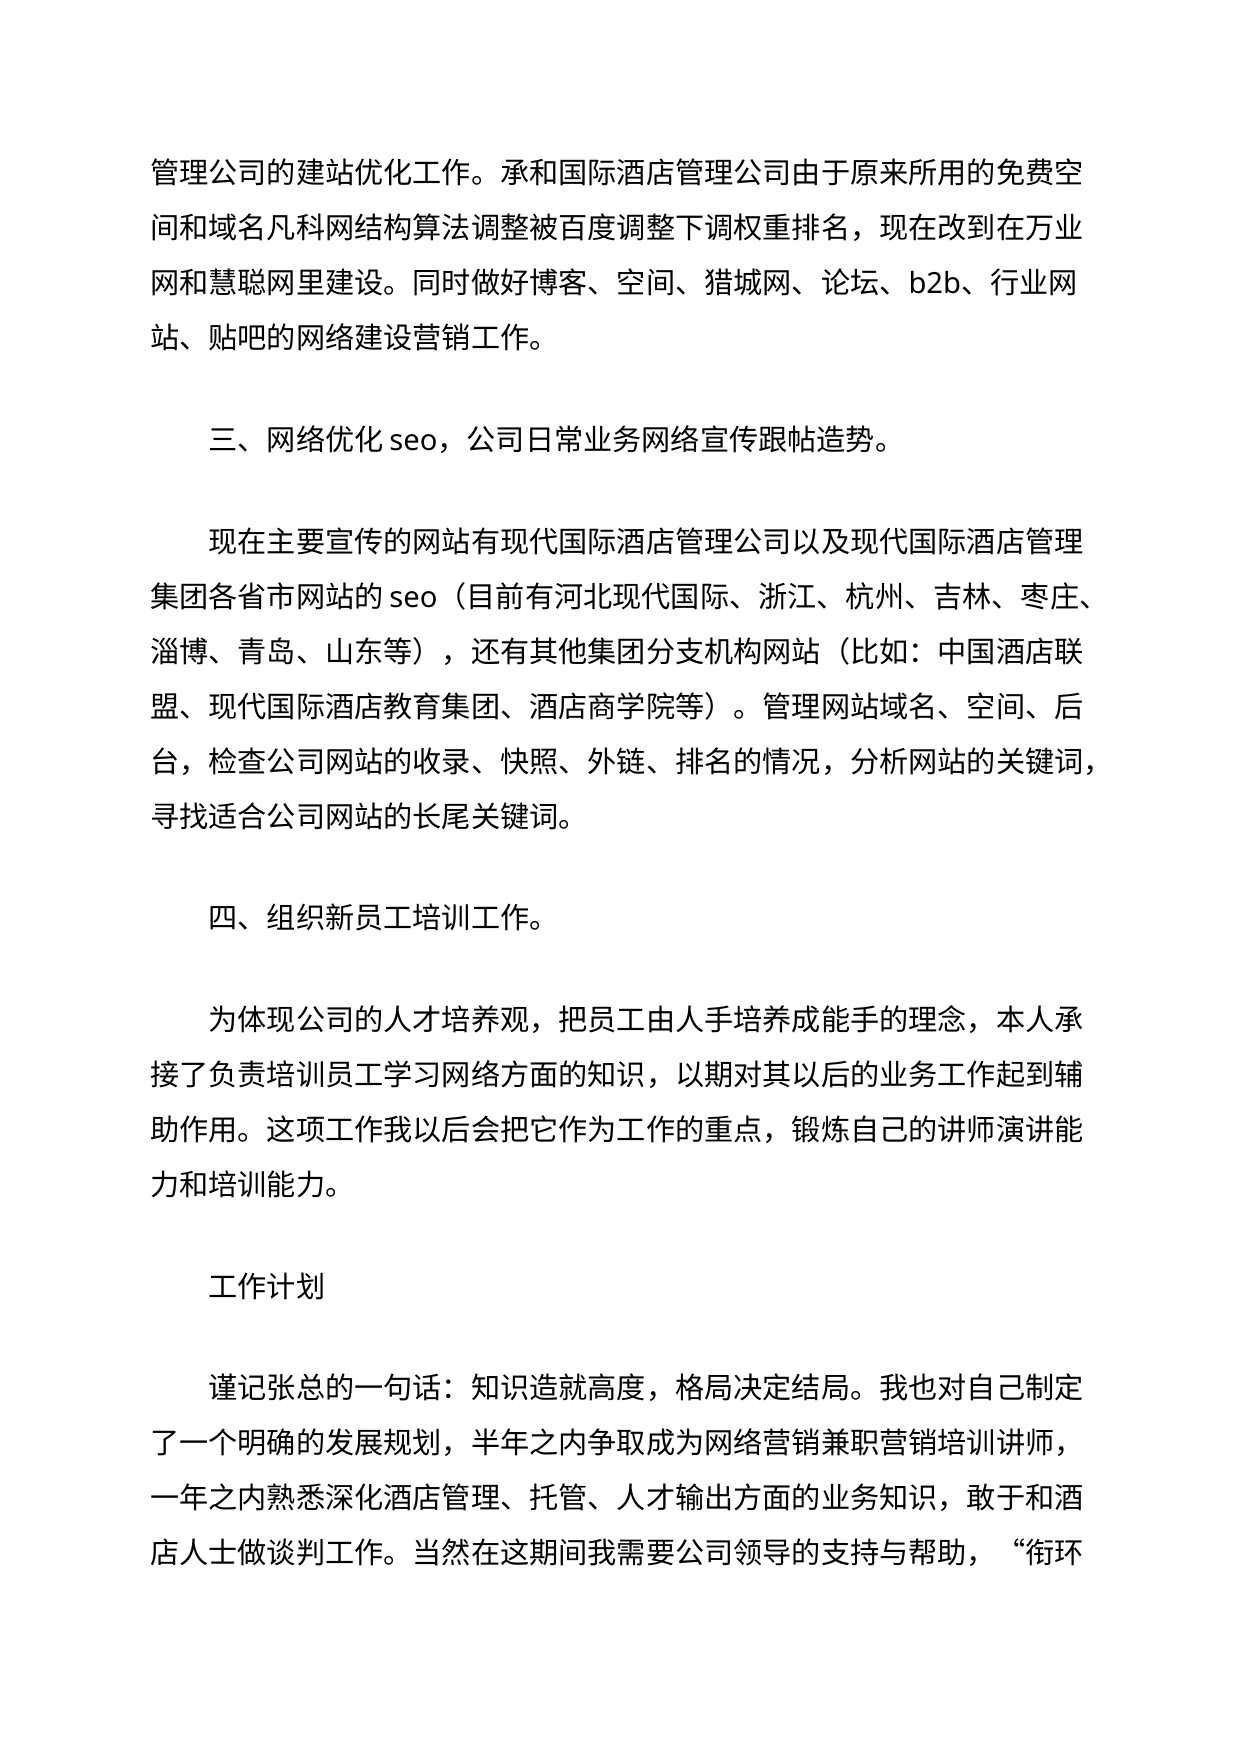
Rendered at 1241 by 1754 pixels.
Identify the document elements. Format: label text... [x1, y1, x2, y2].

text 四、组织新员工培训工作。 [150, 895, 1090, 937]
text 现在主要宣传的网站有现代国际酒店管理公司以及现代国际酒店管理集团各省市网站的seo（目前有河北现代国际、浙江、杭州、吉林、枣庄、淄博、青岛、山东等），还有其他集团分支机构网站（比如：中国酒店联盟、现代国际酒店教育集团、酒店商学院等）。管理网站域名、空间、后台，检查公司网站的收录、快照、外链、排名的情况，分析网站的关键词，寻找适合公司网站的长尾关键词。 [150, 518, 1090, 835]
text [150, 1365, 1090, 1572]
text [150, 150, 1090, 357]
text 工作计划 [150, 1263, 1090, 1305]
text 为体现公司的人才培养观，把员工由人手培养成能手的理念，本人承接了负责培训员工学习网络方面的知识，以期对其以后的业务工作起到辅助作用。这项工作我以后会把它作为工作的重点，锻炼自己的讲师演讲能力和培训能力。 [150, 997, 1090, 1204]
text 三、网络优化seo，公司日常业务网络宣传跟帖造势。 [150, 417, 1090, 459]
